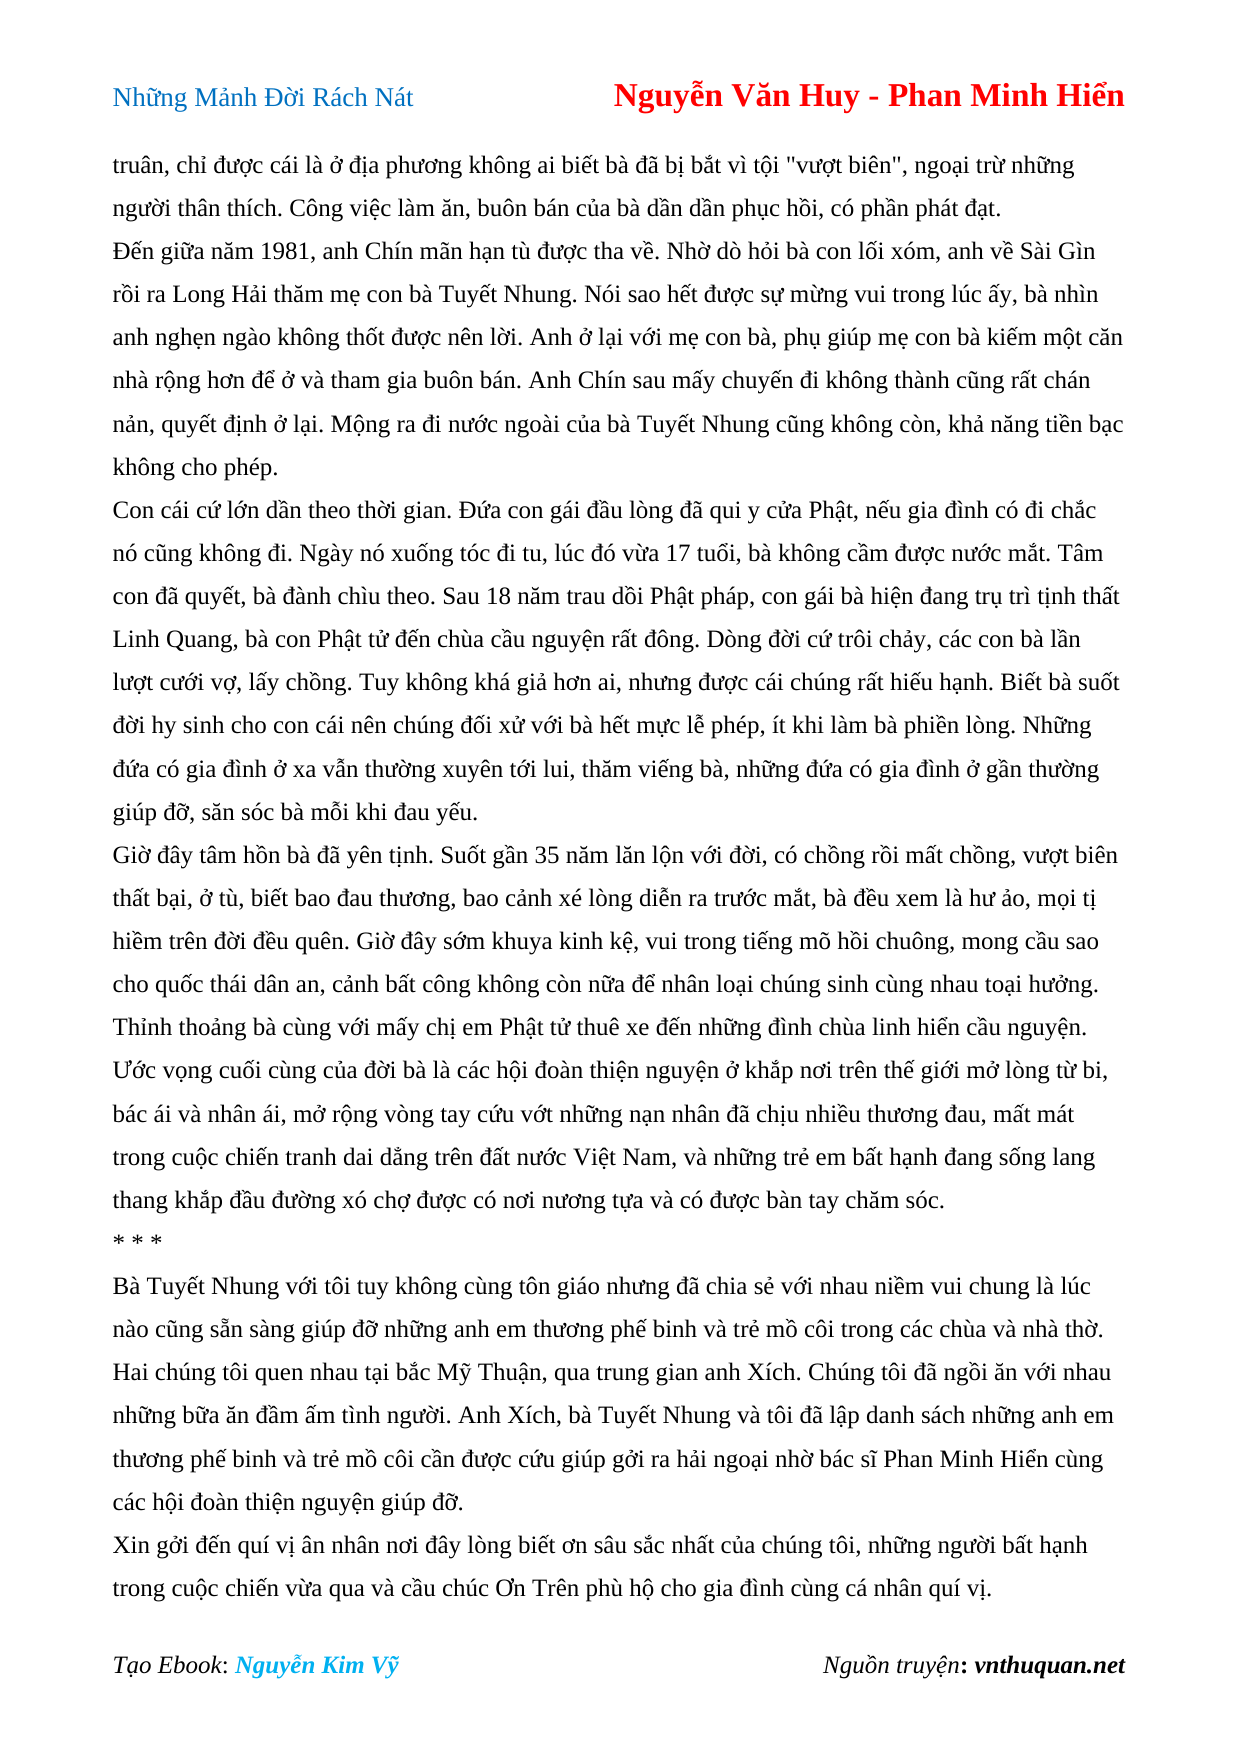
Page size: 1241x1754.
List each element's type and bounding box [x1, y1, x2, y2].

text [112, 150, 1128, 1602]
